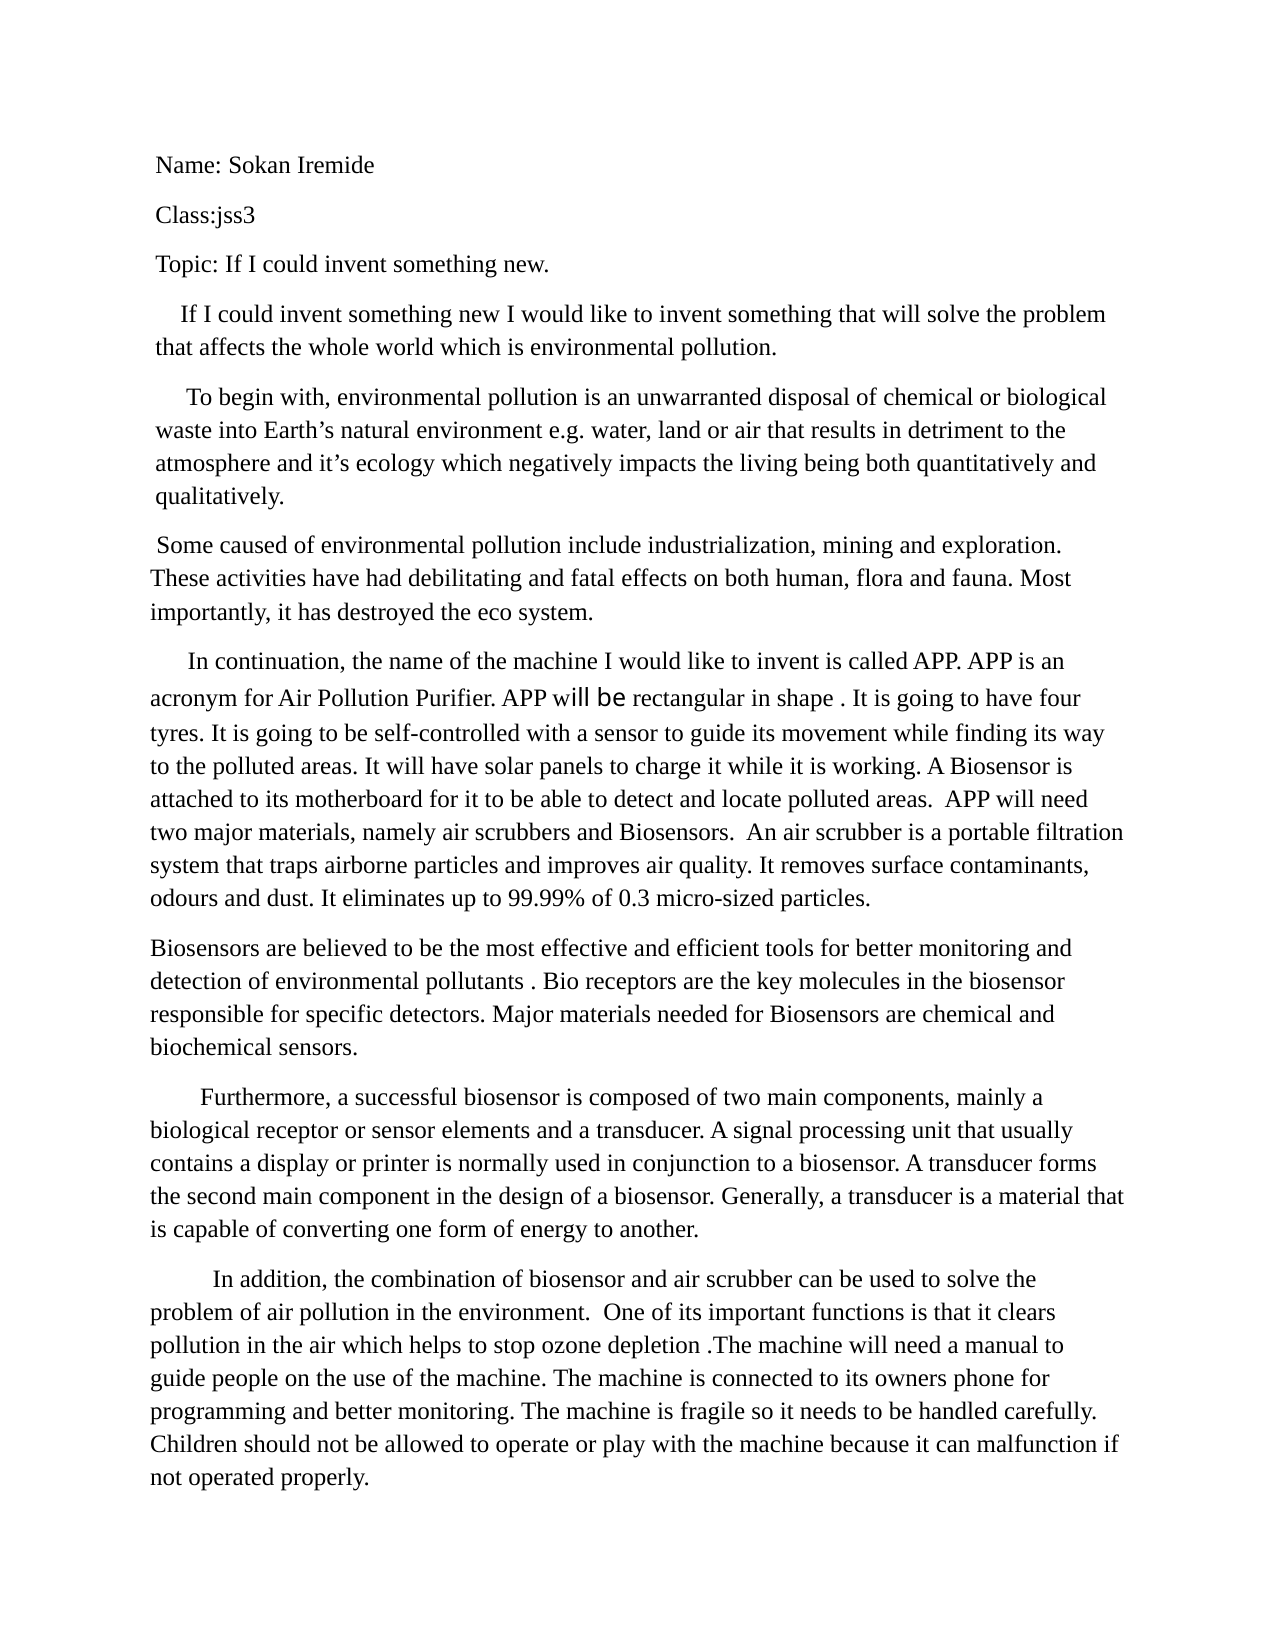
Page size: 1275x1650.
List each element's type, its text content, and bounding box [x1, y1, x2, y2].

text In addition, the combination of biosensor and air scrubber can be used to solve the problem of air pollution in the environment. One of its important functions is that it clears pollution in the air which helps to stop ozone depletion .The machine will need a manual to guide people on the use of the machine. The machine is connected to its owners phone for programming and better monitoring. The machine is fragile so it needs to be handled carefully. Children should not be allowed to operate or play with the machine because it can malfunction if not operated properly. [150, 1264, 1125, 1491]
text Name: Sokan Iremide [155, 150, 1125, 179]
text In continuation, the name of the machine I would like to invent is called APP. APP is an acronym for Air Pollution Purifier. APP will be rectangular in shape . It is going to have four tyres. It is going to be self-controlled with a sensor to guide its movement while finding its way to the polluted areas. It will have solar panels to charge it while it is working. A Biosensor is attached to its motherboard for it to be able to detect and locate polluted areas. APP will need two major materials, namely air scrubbers and Biosensors. An air scrubber is a portable filtration system that traps airborne particles and improves air quality. It removes surface contaminants, odours and dust. It eliminates up to 99.99% of 0.3 micro-sized particles. [150, 646, 1125, 912]
text To begin with, environmental pollution is an unwarranted disposal of chemical or biological waste into Earth’s natural environment e.g. water, land or air that results in detriment to the atmosphere and it’s ecology which negatively impacts the living being both quantitatively and qualitatively. [155, 382, 1125, 509]
text Furthermore, a successful biosensor is composed of two main components, mainly a biological receptor or sensor elements and a transducer. A signal processing unit that usually contains a display or printer is normally used in conjunction to a biosensor. A transducer forms the second main component in the design of a biosensor. Generally, a transducer is a material that is capable of converting one form of energy to another. [150, 1082, 1125, 1243]
text Class:jss3 [155, 200, 1125, 228]
text If I could invent something new I would like to invent something that will solve the problem that affects the whole world which is environmental pollution. [155, 299, 1125, 361]
text Topic: If I could invent something new. [155, 249, 1125, 278]
text Biosensors are believed to be the most effective and efficient tools for better monitoring and detection of environmental pollutants . Bio receptors are the key molecules in the biosensor responsible for specific detectors. Major materials needed for Biosensors are chemical and biochemical sensors. [150, 933, 1125, 1061]
text Some caused of environmental pollution include industrialization, mining and exploration. These activities have had debilitating and fatal effects on both human, flora and fauna. Most importantly, it has destroyed the eco system. [150, 531, 1125, 625]
